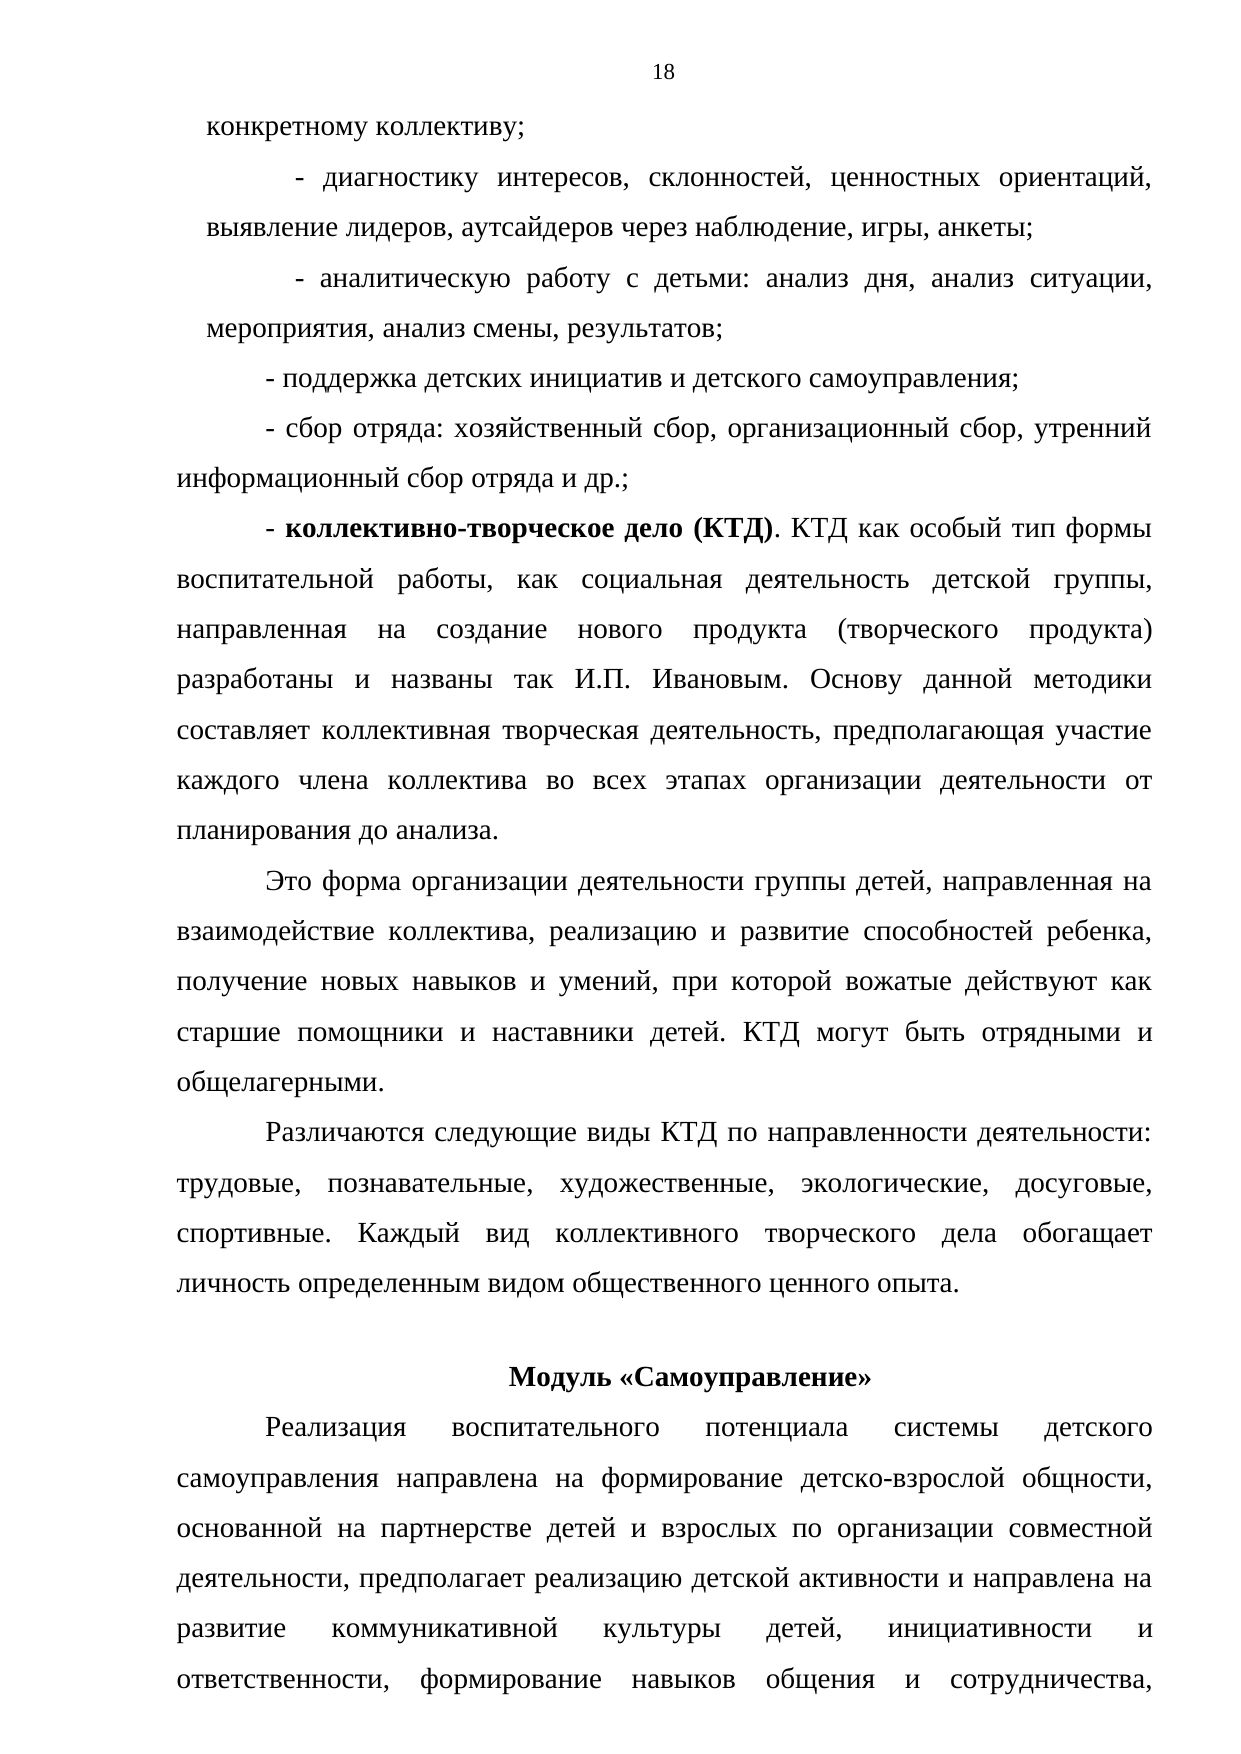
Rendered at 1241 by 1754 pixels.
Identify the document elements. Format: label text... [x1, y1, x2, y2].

list аналитическую работу с детьми: анализ дня, анализ ситуации, мероприятия, анализ смены, результатов; [206, 260, 1152, 344]
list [206, 108, 1152, 142]
list коллективно-творческое дело (КТД). КТД как особый тип формы воспитательной работы, как социальная деятельность детской группы, направленная на создание нового продукта (творческого продукта) разработаны и названы так И.П. Ивановым. Основу данной методики составляет коллективная творческая деятельность, предполагающая участие каждого члена коллектива во всех этапах организации деятельности от планирования до анализа. [176, 511, 1152, 846]
list сбор отряда: хозяйственный сбор, организационный сбор, утренний информационный сбор отряда и др.; [176, 410, 1152, 494]
text Это форма организации деятельности группы детей, направленная на взаимодействие коллектива, реализацию и развитие способностей ребенка, получение новых навыков и умений, при которой вожатые действуют как старшие помощники и наставники детей. КТД могут быть отрядными и общелагерными. [176, 863, 1153, 1098]
subtitle Модуль «Самоуправление» [508, 1359, 1194, 1393]
text Различаются следующие виды КТД по направленности деятельности: трудовые, познавательные, художественные, экологические, досуговые, спортивные. Каждый вид коллективного творческого дела обогащает личность определенным видом общественного ценного опыта. [176, 1114, 1152, 1299]
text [176, 1409, 1153, 1694]
list диагностику интересов, склонностей, ценностных ориентаций, выявление лидеров, аутсайдеров через наблюдение, игры, анкеты; [206, 159, 1152, 243]
list поддержка детских инициатив и детского самоуправления; [265, 361, 1194, 394]
